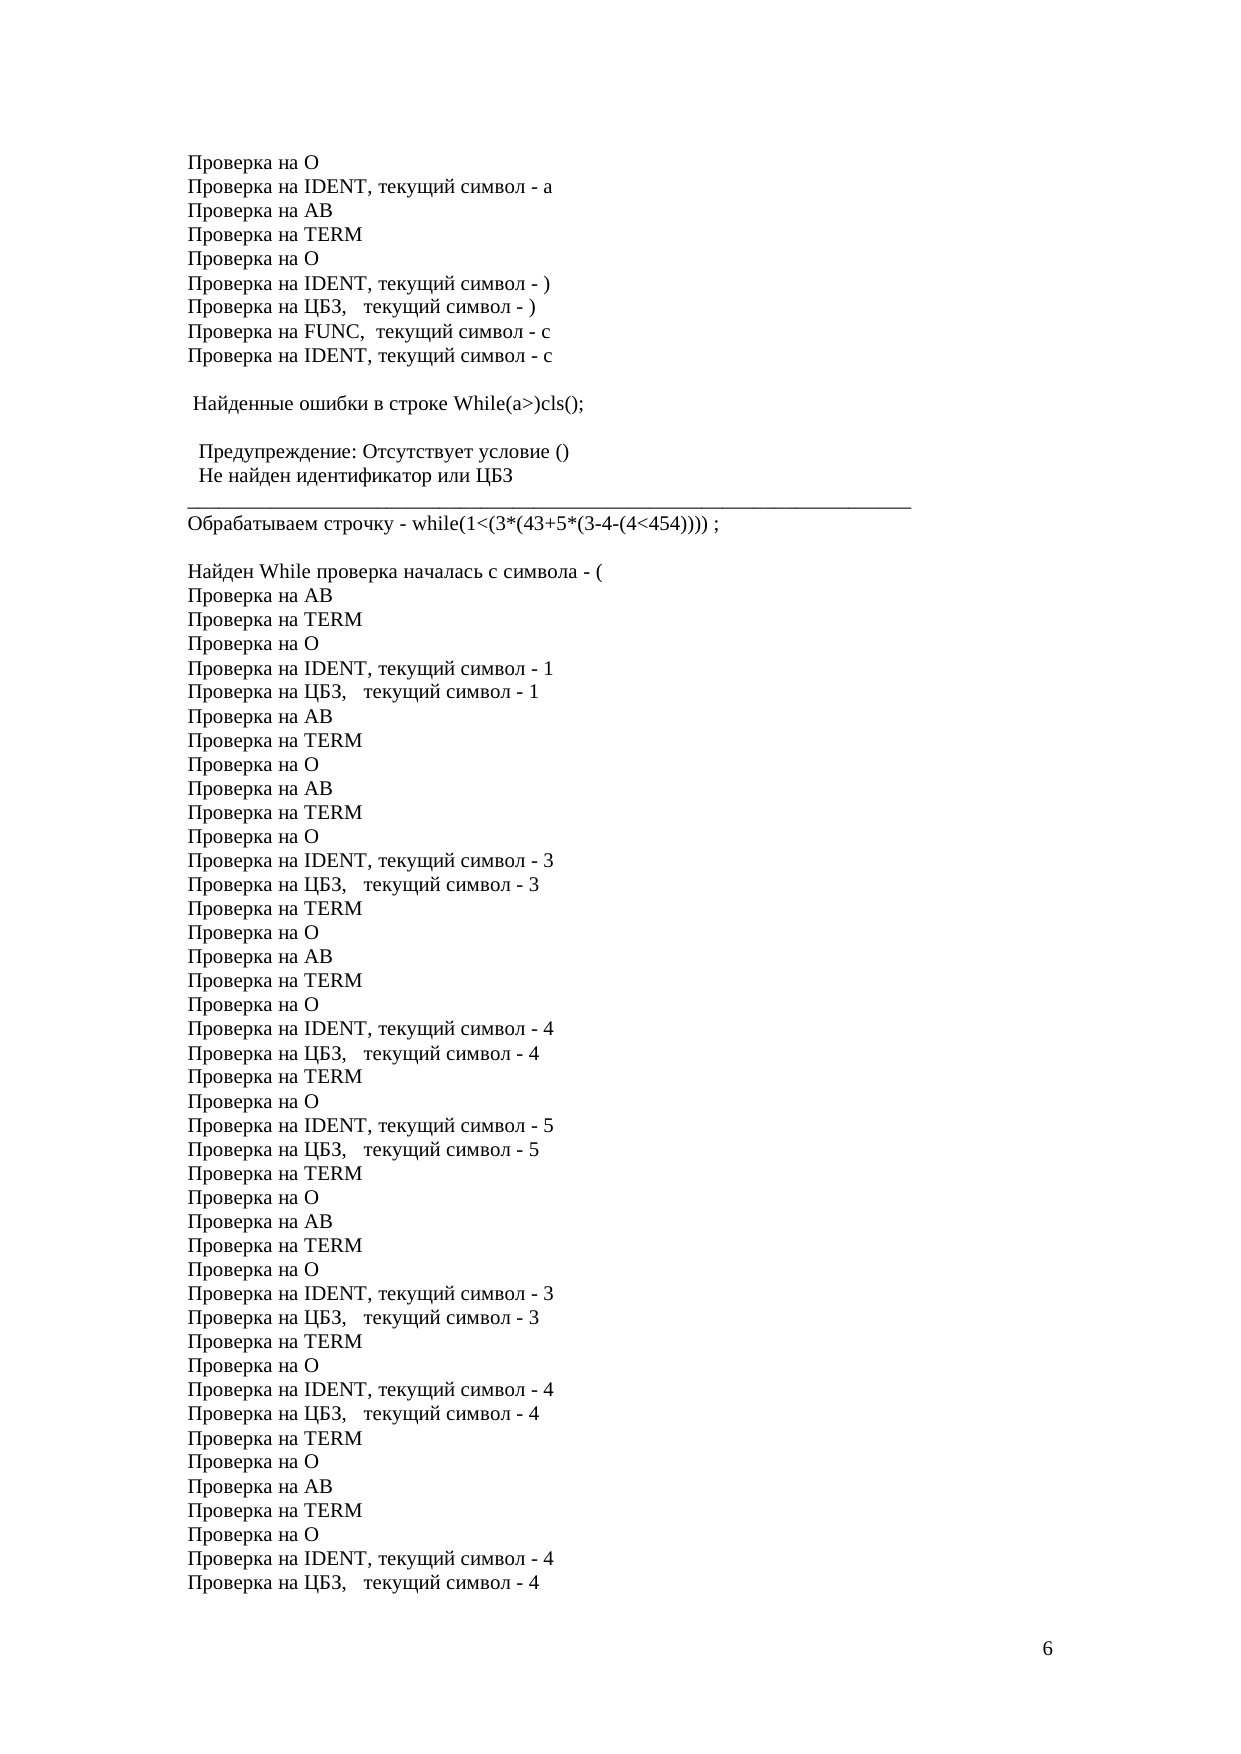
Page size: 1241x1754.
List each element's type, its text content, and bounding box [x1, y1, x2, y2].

text Проверка на TERM [187, 1329, 1053, 1353]
text Проверка на O [187, 246, 1053, 270]
text Проверка на IDENT, текущий символ - 4 [187, 1546, 1053, 1570]
text Предупреждение: Отсутствует условие () [187, 439, 1053, 463]
text Проверка на AB [187, 1209, 1053, 1233]
text Проверка на FUNC, текущий символ - c [187, 318, 1053, 342]
text Проверка на TERM [187, 607, 1053, 631]
text Проверка на O [187, 920, 1053, 944]
text Проверка на AB [187, 703, 1053, 727]
text Проверка на TERM [187, 1233, 1053, 1257]
text Проверка на O [187, 1449, 1053, 1473]
text Проверка на O [187, 992, 1053, 1016]
text Проверка на IDENT, текущий символ - c [187, 342, 1053, 367]
text Проверка на TERM [187, 1064, 1053, 1088]
text Проверка на IDENT, текущий символ - 5 [187, 1112, 1053, 1137]
text Проверка на ЦБЗ, текущий символ - 4 [187, 1401, 1053, 1425]
text Проверка на ЦБЗ, текущий символ - 3 [187, 1305, 1053, 1329]
text Проверка на O [187, 752, 1053, 776]
text Проверка на IDENT, текущий символ - 4 [187, 1016, 1053, 1040]
text Проверка на AB [187, 198, 1053, 222]
text Проверка на ЦБЗ, текущий символ - 4 [187, 1040, 1053, 1064]
text Проверка на O [187, 1088, 1053, 1112]
text Проверка на ЦБЗ, текущий символ - 3 [187, 872, 1053, 896]
text Проверка на TERM [187, 896, 1053, 920]
text Проверка на IDENT, текущий символ - 4 [187, 1377, 1053, 1401]
text Проверка на ЦБЗ, текущий символ - 1 [187, 679, 1053, 703]
text Проверка на ЦБЗ, текущий символ - 4 [187, 1570, 1053, 1594]
text Проверка на AB [187, 583, 1053, 607]
text Проверка на O [187, 631, 1053, 655]
text Проверка на O [187, 1522, 1053, 1546]
text Проверка на ЦБЗ, текущий символ - 5 [187, 1137, 1053, 1161]
text Проверка на IDENT, текущий символ - 3 [187, 1281, 1053, 1305]
text Проверка на TERM [187, 800, 1053, 824]
text Проверка на TERM [187, 1425, 1053, 1449]
text Проверка на O [187, 1185, 1053, 1209]
text _____________________________________________________________________ [187, 487, 1053, 511]
text Найденные ошибки в строке While(a>)cls(); [187, 391, 1053, 415]
text Проверка на AB [187, 944, 1053, 968]
text Проверка на TERM [187, 222, 1053, 246]
text Проверка на O [187, 150, 1053, 174]
text Проверка на O [187, 824, 1053, 848]
text Проверка на AB [187, 1473, 1053, 1497]
text Проверка на TERM [187, 727, 1053, 752]
text Проверка на IDENT, текущий символ - a [187, 174, 1053, 198]
text Проверка на IDENT, текущий символ - 3 [187, 848, 1053, 872]
text Проверка на AB [187, 776, 1053, 800]
text Найден While проверка началась с символа - ( [187, 559, 1053, 583]
text Проверка на ЦБЗ, текущий символ - ) [187, 294, 1053, 318]
text Не найден идентификатор или ЦБЗ [187, 463, 1053, 487]
text Проверка на TERM [187, 1497, 1053, 1522]
text Обрабатываем строчку - while(1<(3*(43+5*(3-4-(4<454)))) ; [187, 511, 1053, 535]
text Проверка на TERM [187, 968, 1053, 992]
text Проверка на TERM [187, 1161, 1053, 1185]
text Проверка на IDENT, текущий символ - 1 [187, 655, 1053, 679]
text Проверка на IDENT, текущий символ - ) [187, 270, 1053, 294]
text Проверка на O [187, 1353, 1053, 1377]
text Проверка на O [187, 1257, 1053, 1281]
